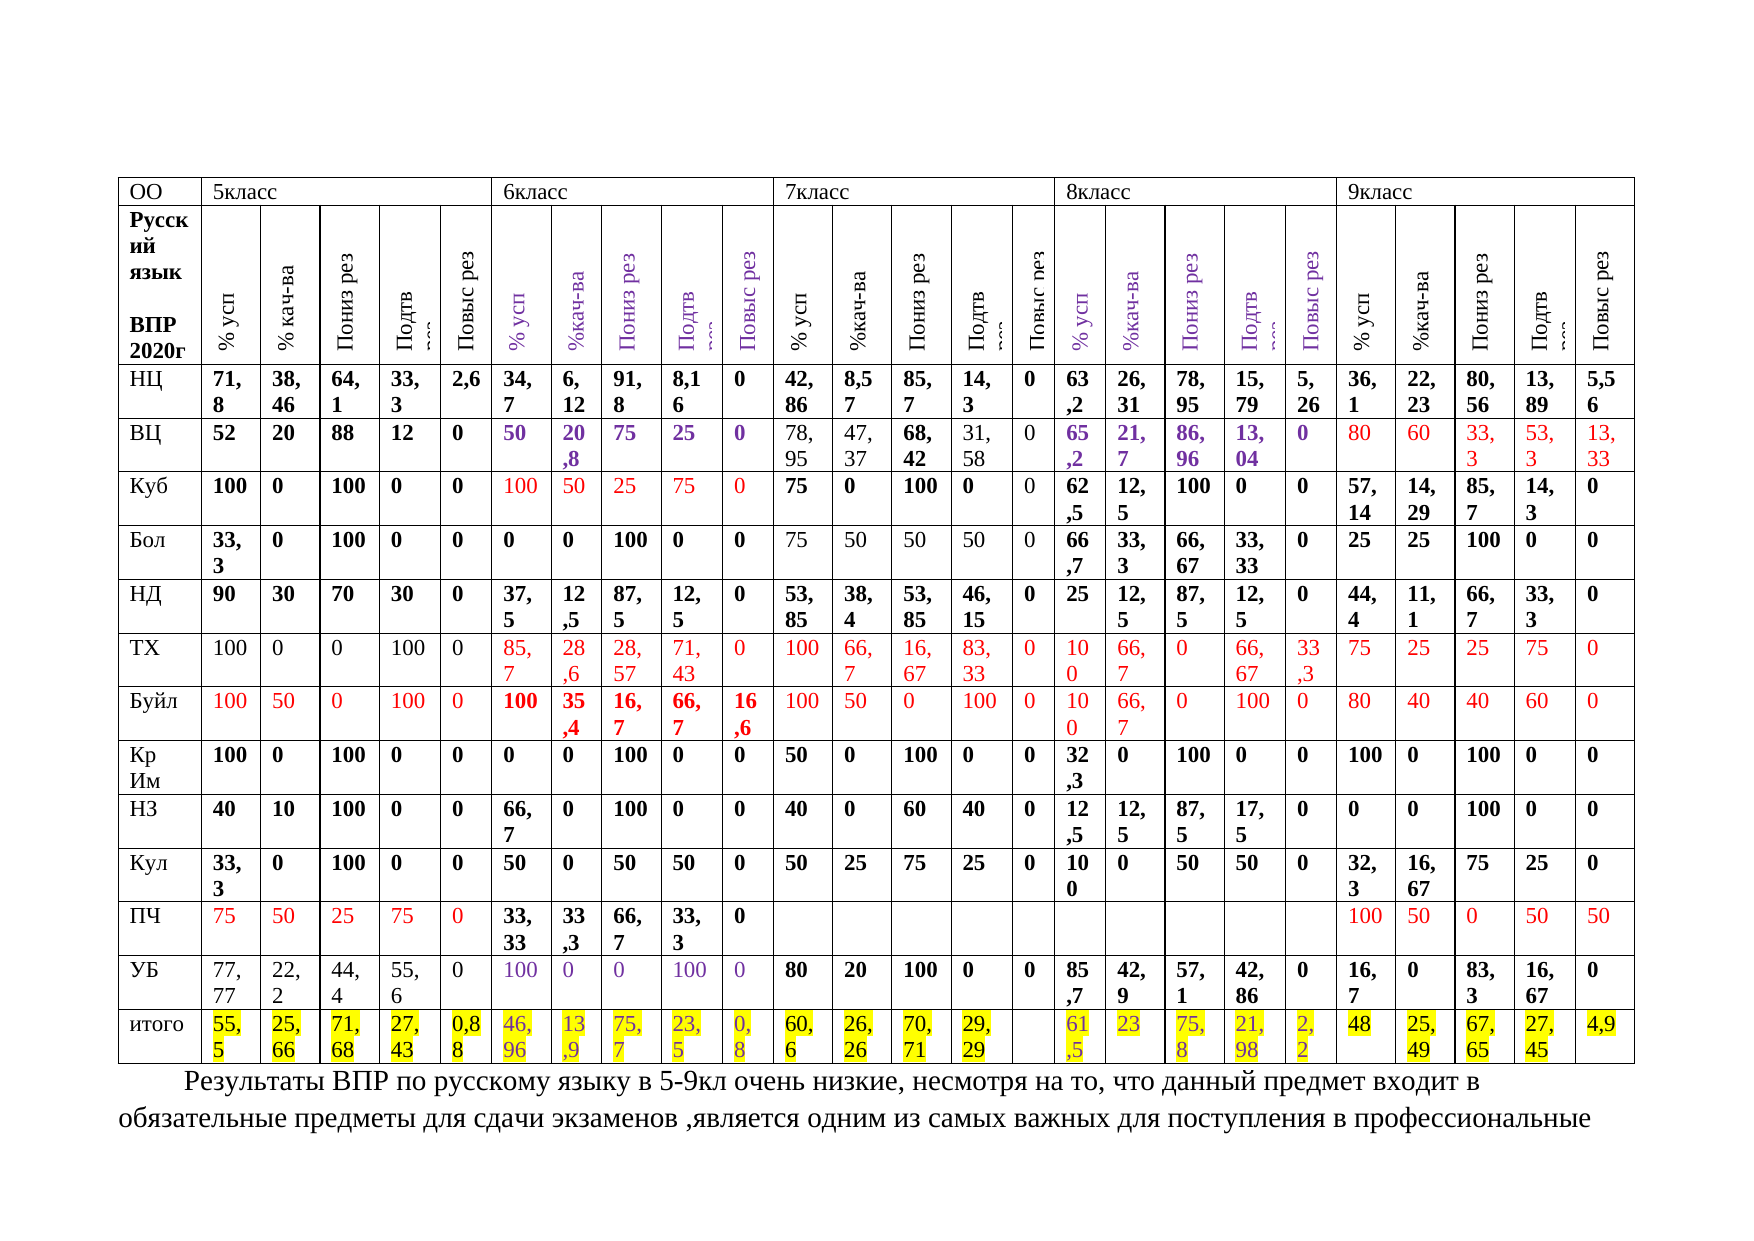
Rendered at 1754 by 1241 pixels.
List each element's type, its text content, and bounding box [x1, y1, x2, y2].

table_cell 21,7 [1106, 419, 1164, 471]
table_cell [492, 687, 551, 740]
table_cell 78,95 [1166, 365, 1224, 417]
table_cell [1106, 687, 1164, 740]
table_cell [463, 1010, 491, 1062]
table_header 7класс [774, 178, 1054, 204]
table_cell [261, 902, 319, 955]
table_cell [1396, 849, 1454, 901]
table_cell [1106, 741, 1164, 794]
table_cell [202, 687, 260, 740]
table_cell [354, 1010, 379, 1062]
table_cell %кач-ва [552, 206, 601, 364]
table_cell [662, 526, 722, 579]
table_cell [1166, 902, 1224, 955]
table_header 5класс [202, 178, 491, 204]
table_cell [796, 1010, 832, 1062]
table_cell 64,1 [321, 365, 379, 417]
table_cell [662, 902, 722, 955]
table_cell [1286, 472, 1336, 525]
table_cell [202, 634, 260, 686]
table_cell 15,79 [1225, 365, 1285, 417]
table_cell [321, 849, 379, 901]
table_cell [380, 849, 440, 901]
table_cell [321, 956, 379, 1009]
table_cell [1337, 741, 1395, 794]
table_cell Подтв рез [380, 206, 440, 364]
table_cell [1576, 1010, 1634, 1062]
table_cell 33,3 [1456, 419, 1514, 471]
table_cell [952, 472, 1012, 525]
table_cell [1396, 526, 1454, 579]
table_cell 0 [1286, 419, 1336, 471]
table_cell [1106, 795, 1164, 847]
table_cell 31,58 [952, 419, 1012, 471]
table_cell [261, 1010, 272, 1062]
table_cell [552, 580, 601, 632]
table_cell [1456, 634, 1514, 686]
table_header 8класс [1055, 178, 1336, 204]
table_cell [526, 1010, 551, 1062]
table_cell 63,2 [1055, 365, 1105, 417]
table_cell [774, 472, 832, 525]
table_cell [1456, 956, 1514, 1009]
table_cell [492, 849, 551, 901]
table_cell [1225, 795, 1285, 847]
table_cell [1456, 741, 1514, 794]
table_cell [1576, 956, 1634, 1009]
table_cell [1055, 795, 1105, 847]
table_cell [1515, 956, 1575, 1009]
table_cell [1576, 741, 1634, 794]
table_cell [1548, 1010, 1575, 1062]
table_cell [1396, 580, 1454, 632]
table_cell 91,8 [602, 365, 661, 417]
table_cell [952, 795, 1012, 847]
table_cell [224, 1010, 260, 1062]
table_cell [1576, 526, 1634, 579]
table_cell 80,56 [1456, 365, 1514, 417]
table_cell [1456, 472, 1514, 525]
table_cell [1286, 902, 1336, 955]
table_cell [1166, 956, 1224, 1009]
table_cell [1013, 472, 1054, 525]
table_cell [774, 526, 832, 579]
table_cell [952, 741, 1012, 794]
table_cell Пониз рез [1456, 206, 1514, 364]
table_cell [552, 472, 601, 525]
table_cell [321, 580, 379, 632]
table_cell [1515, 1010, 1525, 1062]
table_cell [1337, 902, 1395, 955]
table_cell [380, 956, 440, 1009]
table_cell Пониз рез [602, 206, 661, 364]
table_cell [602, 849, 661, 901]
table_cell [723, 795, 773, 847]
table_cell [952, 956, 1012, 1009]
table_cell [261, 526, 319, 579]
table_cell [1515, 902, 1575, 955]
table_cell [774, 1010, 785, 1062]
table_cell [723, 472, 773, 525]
table_cell 100 [202, 472, 260, 525]
table_cell 68,42 [892, 419, 951, 471]
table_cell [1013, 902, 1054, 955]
table_cell % усп [1055, 206, 1105, 364]
table_cell 78,95 [774, 419, 832, 471]
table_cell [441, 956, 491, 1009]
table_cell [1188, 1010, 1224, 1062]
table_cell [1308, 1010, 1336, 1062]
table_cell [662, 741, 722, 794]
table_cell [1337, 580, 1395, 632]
table_cell 0 [723, 365, 773, 417]
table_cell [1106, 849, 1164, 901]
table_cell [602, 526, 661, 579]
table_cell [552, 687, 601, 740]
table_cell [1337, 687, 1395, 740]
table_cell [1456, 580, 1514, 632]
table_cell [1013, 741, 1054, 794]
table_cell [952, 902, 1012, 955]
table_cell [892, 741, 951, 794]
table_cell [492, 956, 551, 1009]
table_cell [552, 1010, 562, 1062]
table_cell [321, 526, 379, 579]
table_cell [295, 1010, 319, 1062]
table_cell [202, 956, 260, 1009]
table_cell % усп [202, 206, 260, 364]
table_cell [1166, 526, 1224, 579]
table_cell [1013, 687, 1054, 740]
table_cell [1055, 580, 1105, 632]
table_cell 75 [602, 419, 661, 471]
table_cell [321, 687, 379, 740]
table_cell Русский язык ВПР 2020г [119, 206, 201, 364]
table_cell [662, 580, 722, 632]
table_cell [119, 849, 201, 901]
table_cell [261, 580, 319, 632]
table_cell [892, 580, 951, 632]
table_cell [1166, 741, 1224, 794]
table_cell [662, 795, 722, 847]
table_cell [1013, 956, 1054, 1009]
table_cell 20,8 [552, 419, 601, 471]
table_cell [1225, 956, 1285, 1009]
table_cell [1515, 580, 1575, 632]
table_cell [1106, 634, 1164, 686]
table_cell 86,96 [1166, 419, 1224, 471]
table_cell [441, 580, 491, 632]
table_cell Повыс рез [441, 206, 491, 364]
table_cell Повыс рез [1286, 206, 1336, 364]
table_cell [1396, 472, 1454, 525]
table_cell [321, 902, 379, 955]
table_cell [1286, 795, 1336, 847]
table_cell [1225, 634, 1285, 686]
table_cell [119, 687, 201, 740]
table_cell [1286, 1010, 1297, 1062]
table_cell 8,57 [833, 365, 891, 417]
table_cell 65,2 [1055, 419, 1105, 471]
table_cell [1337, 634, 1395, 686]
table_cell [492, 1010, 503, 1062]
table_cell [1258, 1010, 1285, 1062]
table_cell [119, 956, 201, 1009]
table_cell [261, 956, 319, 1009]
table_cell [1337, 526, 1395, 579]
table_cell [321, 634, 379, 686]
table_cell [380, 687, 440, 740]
table_cell 80 [1337, 419, 1395, 471]
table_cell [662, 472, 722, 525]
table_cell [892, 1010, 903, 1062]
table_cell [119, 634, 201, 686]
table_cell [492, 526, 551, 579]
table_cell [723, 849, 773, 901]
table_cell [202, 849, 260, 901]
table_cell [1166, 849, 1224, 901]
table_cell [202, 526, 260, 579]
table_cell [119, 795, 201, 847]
table_cell %кач-ва [1106, 206, 1164, 364]
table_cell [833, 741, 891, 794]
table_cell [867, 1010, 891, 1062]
table_cell Пониз рез [321, 206, 379, 364]
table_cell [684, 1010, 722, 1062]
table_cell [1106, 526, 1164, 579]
table_cell % усп [1337, 206, 1395, 364]
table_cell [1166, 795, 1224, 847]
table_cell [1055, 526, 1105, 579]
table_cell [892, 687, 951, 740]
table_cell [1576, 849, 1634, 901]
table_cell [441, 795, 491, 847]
table_cell 5,26 [1286, 365, 1336, 417]
table_cell ВЦ [119, 419, 201, 471]
table_header ОО [119, 178, 201, 204]
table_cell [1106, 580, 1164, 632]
table_cell 0 [261, 472, 319, 525]
table_cell Пониз рез [1166, 206, 1224, 364]
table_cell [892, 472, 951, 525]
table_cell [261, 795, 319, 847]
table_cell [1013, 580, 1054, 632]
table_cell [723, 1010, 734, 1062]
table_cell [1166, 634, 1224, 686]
table_cell Подтв рез [952, 206, 1012, 364]
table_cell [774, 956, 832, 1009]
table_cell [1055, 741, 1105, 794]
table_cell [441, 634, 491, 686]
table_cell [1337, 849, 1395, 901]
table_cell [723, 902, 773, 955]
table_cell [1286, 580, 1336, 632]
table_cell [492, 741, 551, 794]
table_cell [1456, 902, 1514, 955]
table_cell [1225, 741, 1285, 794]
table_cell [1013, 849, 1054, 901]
table_cell Куб [119, 472, 201, 525]
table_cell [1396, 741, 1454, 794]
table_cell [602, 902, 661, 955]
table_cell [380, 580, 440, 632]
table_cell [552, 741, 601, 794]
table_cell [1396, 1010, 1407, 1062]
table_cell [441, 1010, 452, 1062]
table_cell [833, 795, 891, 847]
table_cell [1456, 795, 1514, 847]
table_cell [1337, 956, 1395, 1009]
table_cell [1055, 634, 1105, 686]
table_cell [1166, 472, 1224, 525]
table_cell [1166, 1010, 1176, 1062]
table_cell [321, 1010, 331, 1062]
table_cell 14,3 [952, 365, 1012, 417]
table_cell Подтв рез [662, 206, 722, 364]
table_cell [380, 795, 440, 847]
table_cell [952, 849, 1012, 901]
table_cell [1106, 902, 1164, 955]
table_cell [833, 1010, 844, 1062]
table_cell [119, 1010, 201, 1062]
table_cell % усп [774, 206, 832, 364]
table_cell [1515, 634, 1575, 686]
table_cell %кач-ва [833, 206, 891, 364]
table_cell 8,16 [662, 365, 722, 417]
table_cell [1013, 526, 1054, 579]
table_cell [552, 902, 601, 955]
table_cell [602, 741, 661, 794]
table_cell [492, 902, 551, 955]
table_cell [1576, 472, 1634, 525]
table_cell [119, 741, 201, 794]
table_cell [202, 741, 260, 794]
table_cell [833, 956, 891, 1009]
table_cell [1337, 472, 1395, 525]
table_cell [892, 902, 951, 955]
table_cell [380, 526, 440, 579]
table_cell %кач-ва [1396, 206, 1454, 364]
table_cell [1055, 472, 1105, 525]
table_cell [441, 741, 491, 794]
table_cell 85,7 [892, 365, 951, 417]
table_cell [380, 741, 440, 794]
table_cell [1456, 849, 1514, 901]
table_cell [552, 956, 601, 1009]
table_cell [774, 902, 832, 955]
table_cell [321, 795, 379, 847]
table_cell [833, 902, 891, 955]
table_cell Повыс рез [1576, 206, 1634, 364]
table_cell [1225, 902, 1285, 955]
table_cell 20 [261, 419, 319, 471]
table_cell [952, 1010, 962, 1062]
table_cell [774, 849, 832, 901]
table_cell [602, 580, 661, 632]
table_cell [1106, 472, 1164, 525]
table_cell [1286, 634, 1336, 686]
table_cell 26,31 [1106, 365, 1164, 417]
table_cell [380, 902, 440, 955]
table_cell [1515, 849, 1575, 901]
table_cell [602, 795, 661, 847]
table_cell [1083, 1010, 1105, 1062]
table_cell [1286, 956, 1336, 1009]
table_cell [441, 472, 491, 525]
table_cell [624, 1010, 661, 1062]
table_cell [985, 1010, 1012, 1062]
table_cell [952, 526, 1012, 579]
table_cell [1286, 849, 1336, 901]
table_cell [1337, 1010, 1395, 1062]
table_cell 100 [321, 472, 379, 525]
table_cell 2,6 [441, 365, 491, 417]
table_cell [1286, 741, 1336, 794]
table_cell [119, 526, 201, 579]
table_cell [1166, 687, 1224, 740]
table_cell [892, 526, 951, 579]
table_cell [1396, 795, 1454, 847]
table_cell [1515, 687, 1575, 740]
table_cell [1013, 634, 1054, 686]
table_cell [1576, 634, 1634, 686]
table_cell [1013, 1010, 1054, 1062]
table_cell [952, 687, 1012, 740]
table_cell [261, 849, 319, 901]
table_cell НЦ [119, 365, 201, 417]
table_cell 5,56 [1576, 365, 1634, 417]
table_cell 13,04 [1225, 419, 1285, 471]
table_cell 50 [492, 419, 551, 471]
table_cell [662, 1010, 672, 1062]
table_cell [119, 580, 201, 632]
table_cell 71,8 [202, 365, 260, 417]
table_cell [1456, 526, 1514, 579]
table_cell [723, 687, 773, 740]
table_cell Пониз рез [892, 206, 951, 364]
table_header 6класс [492, 178, 773, 204]
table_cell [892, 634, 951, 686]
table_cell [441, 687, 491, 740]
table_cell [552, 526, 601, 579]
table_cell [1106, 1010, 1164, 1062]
table_cell 0 [380, 472, 440, 525]
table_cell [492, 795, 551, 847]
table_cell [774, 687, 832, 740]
table_cell 0 [723, 419, 773, 471]
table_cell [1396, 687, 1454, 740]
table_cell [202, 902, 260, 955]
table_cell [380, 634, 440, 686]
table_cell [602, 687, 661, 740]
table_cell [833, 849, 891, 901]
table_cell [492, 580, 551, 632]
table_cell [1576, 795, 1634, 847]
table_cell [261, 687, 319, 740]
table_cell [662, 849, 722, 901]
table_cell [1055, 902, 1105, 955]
table_cell % усп [492, 206, 551, 364]
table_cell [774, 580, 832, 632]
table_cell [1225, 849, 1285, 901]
table_cell 12 [380, 419, 440, 471]
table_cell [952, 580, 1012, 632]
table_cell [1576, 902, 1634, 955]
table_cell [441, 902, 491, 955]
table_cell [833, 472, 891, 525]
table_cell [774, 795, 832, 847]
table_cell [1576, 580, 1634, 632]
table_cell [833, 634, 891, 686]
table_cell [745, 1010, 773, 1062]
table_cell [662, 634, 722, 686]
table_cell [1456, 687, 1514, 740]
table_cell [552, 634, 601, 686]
table_cell 36,1 [1337, 365, 1395, 417]
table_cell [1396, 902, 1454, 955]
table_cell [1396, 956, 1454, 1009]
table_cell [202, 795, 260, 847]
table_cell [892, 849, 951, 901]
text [118, 1063, 1636, 1133]
table_cell 0 [1013, 419, 1054, 471]
table_cell % кач-ва [261, 206, 319, 364]
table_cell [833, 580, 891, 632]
table_cell 52 [202, 419, 260, 471]
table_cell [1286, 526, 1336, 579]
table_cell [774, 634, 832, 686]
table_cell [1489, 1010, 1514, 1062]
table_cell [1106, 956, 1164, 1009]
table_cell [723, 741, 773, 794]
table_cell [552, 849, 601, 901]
table_cell 34,7 [492, 365, 551, 417]
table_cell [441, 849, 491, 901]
table_cell 13,33 [1576, 419, 1634, 471]
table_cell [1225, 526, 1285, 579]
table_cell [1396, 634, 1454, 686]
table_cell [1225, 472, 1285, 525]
table_cell 38,46 [261, 365, 319, 417]
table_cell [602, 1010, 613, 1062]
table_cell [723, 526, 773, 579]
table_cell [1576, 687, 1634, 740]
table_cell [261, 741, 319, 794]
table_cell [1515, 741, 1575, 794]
table_cell 0 [441, 419, 491, 471]
table_cell Повыс рез [723, 206, 773, 364]
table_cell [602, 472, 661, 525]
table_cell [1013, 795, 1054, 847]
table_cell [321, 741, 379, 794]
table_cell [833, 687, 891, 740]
table_cell 25 [662, 419, 722, 471]
table_cell Подтв рез [1515, 206, 1575, 364]
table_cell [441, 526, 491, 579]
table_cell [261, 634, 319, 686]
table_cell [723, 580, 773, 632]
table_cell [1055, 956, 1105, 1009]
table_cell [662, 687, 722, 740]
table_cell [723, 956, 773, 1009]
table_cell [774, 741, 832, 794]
table_cell 60 [1396, 419, 1454, 471]
table_cell 42,86 [774, 365, 832, 417]
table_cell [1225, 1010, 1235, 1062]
table_cell 33,3 [380, 365, 440, 417]
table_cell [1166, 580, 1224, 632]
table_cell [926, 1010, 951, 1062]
table_cell 13,89 [1515, 365, 1575, 417]
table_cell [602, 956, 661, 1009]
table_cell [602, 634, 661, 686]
table_cell 53,3 [1515, 419, 1575, 471]
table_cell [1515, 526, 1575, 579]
table_cell Повыс рез [1013, 206, 1054, 364]
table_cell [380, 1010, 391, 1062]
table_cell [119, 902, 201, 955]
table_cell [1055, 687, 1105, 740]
table_cell 0 [1013, 365, 1054, 417]
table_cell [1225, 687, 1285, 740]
table_cell 22,23 [1396, 365, 1454, 417]
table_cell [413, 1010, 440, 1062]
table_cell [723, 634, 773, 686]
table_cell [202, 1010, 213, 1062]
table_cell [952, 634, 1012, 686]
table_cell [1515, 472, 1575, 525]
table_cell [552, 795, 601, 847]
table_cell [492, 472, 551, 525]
table_cell 47,37 [833, 419, 891, 471]
table_cell 6,12 [552, 365, 601, 417]
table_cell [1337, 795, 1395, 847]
table_cell 88 [321, 419, 379, 471]
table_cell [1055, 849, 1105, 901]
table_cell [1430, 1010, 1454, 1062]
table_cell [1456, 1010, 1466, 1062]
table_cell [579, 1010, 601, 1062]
table_header 9класс [1337, 178, 1634, 204]
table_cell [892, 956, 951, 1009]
table_cell Подтв рез [1225, 206, 1285, 364]
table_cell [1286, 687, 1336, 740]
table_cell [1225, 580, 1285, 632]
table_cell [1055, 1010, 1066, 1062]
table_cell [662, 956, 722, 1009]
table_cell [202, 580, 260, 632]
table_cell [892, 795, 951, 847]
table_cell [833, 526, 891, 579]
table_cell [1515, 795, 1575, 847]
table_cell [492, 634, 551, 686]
